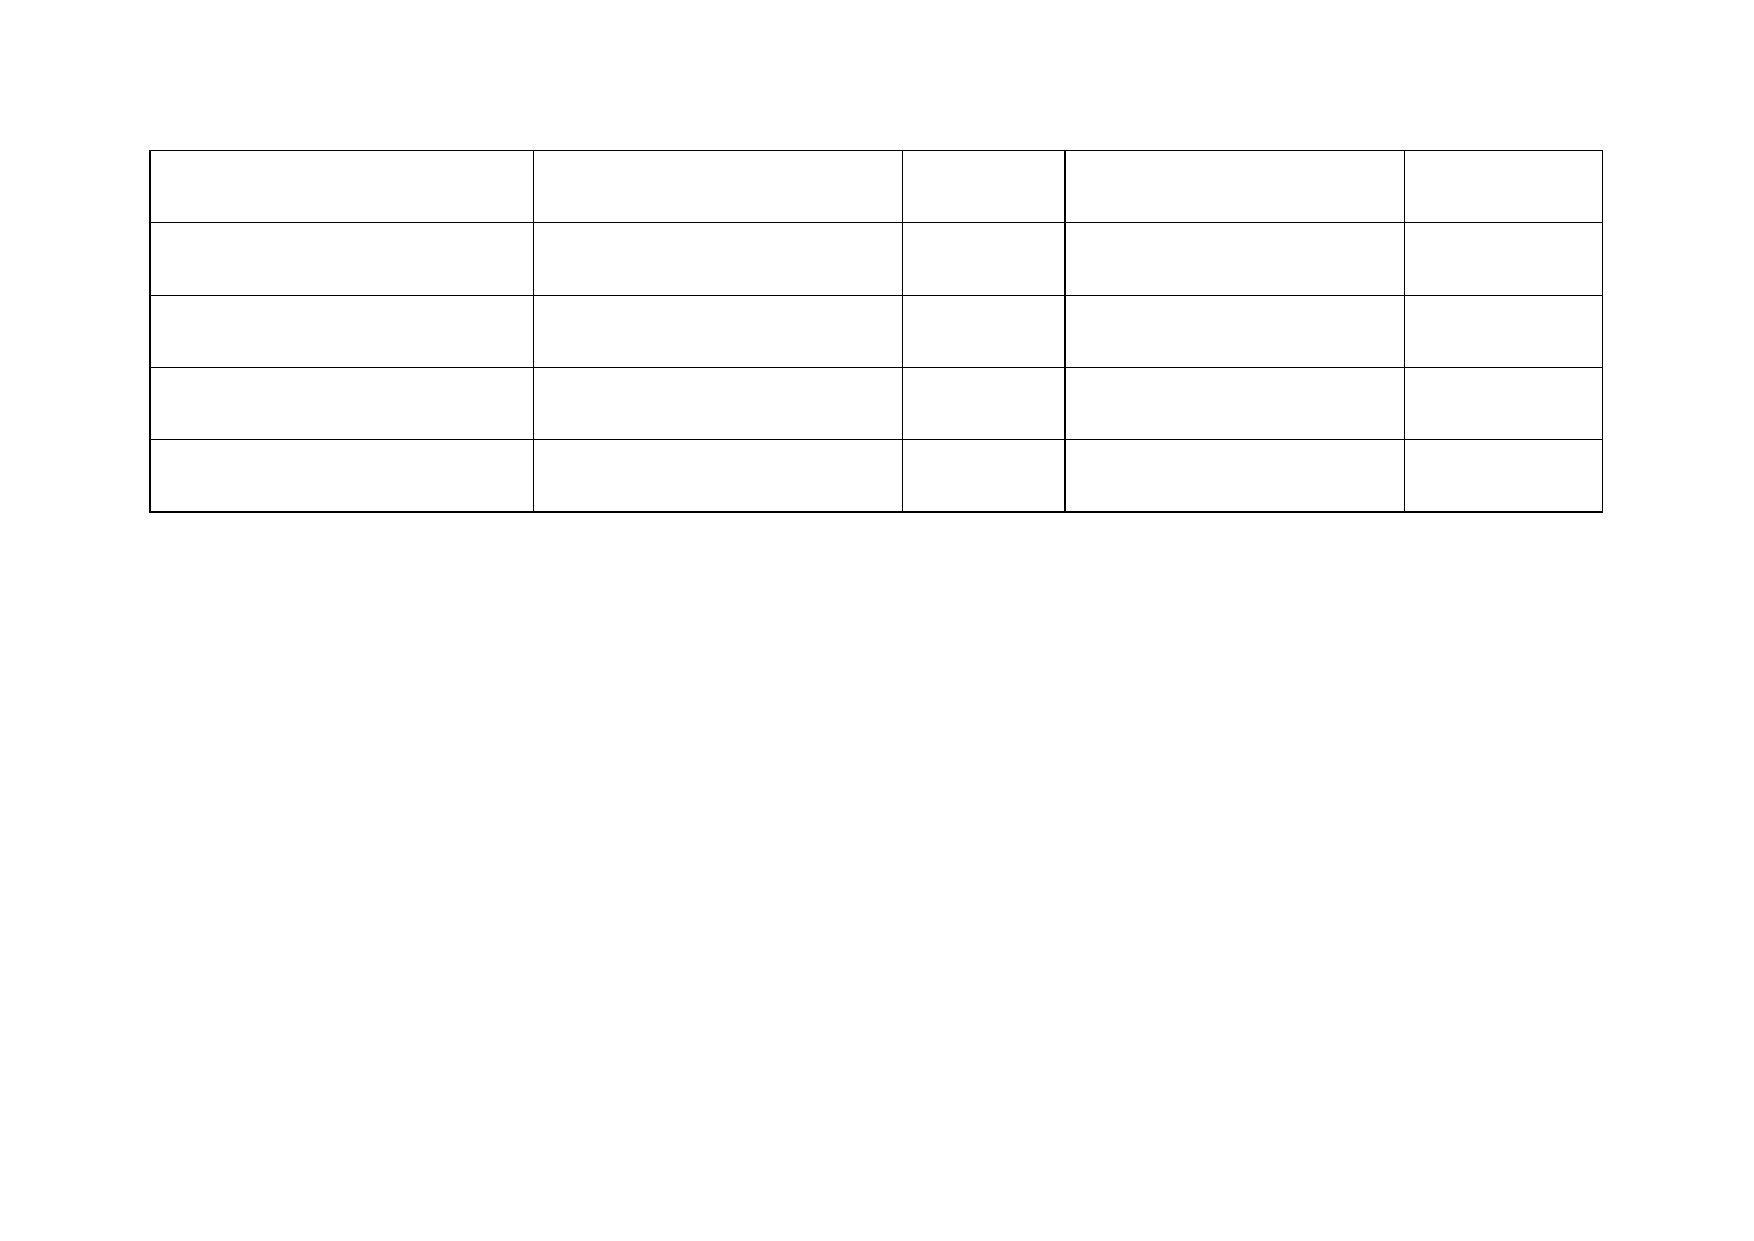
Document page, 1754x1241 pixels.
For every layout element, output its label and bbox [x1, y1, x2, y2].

table_cell [903, 151, 1064, 222]
table_cell [903, 440, 1064, 511]
table_cell [151, 368, 533, 439]
table_cell [534, 440, 902, 511]
table_cell [151, 151, 533, 222]
table_cell [534, 223, 902, 294]
table_cell [1405, 440, 1602, 511]
table_cell [903, 368, 1064, 439]
table_cell [151, 223, 533, 294]
table_cell [534, 151, 902, 222]
table_cell [1066, 223, 1404, 294]
table_cell [1066, 368, 1404, 439]
table_cell [1405, 368, 1602, 439]
table_cell [903, 223, 1064, 294]
table_cell [534, 368, 902, 439]
table_cell [151, 296, 533, 367]
table_cell [903, 296, 1064, 367]
table_cell [1066, 296, 1404, 367]
table_cell [1405, 151, 1602, 222]
table_cell [1066, 151, 1404, 222]
table_cell [534, 296, 902, 367]
table_cell [1405, 223, 1602, 294]
table_cell [151, 440, 533, 511]
table_cell [1405, 296, 1602, 367]
table_cell [1066, 440, 1404, 511]
